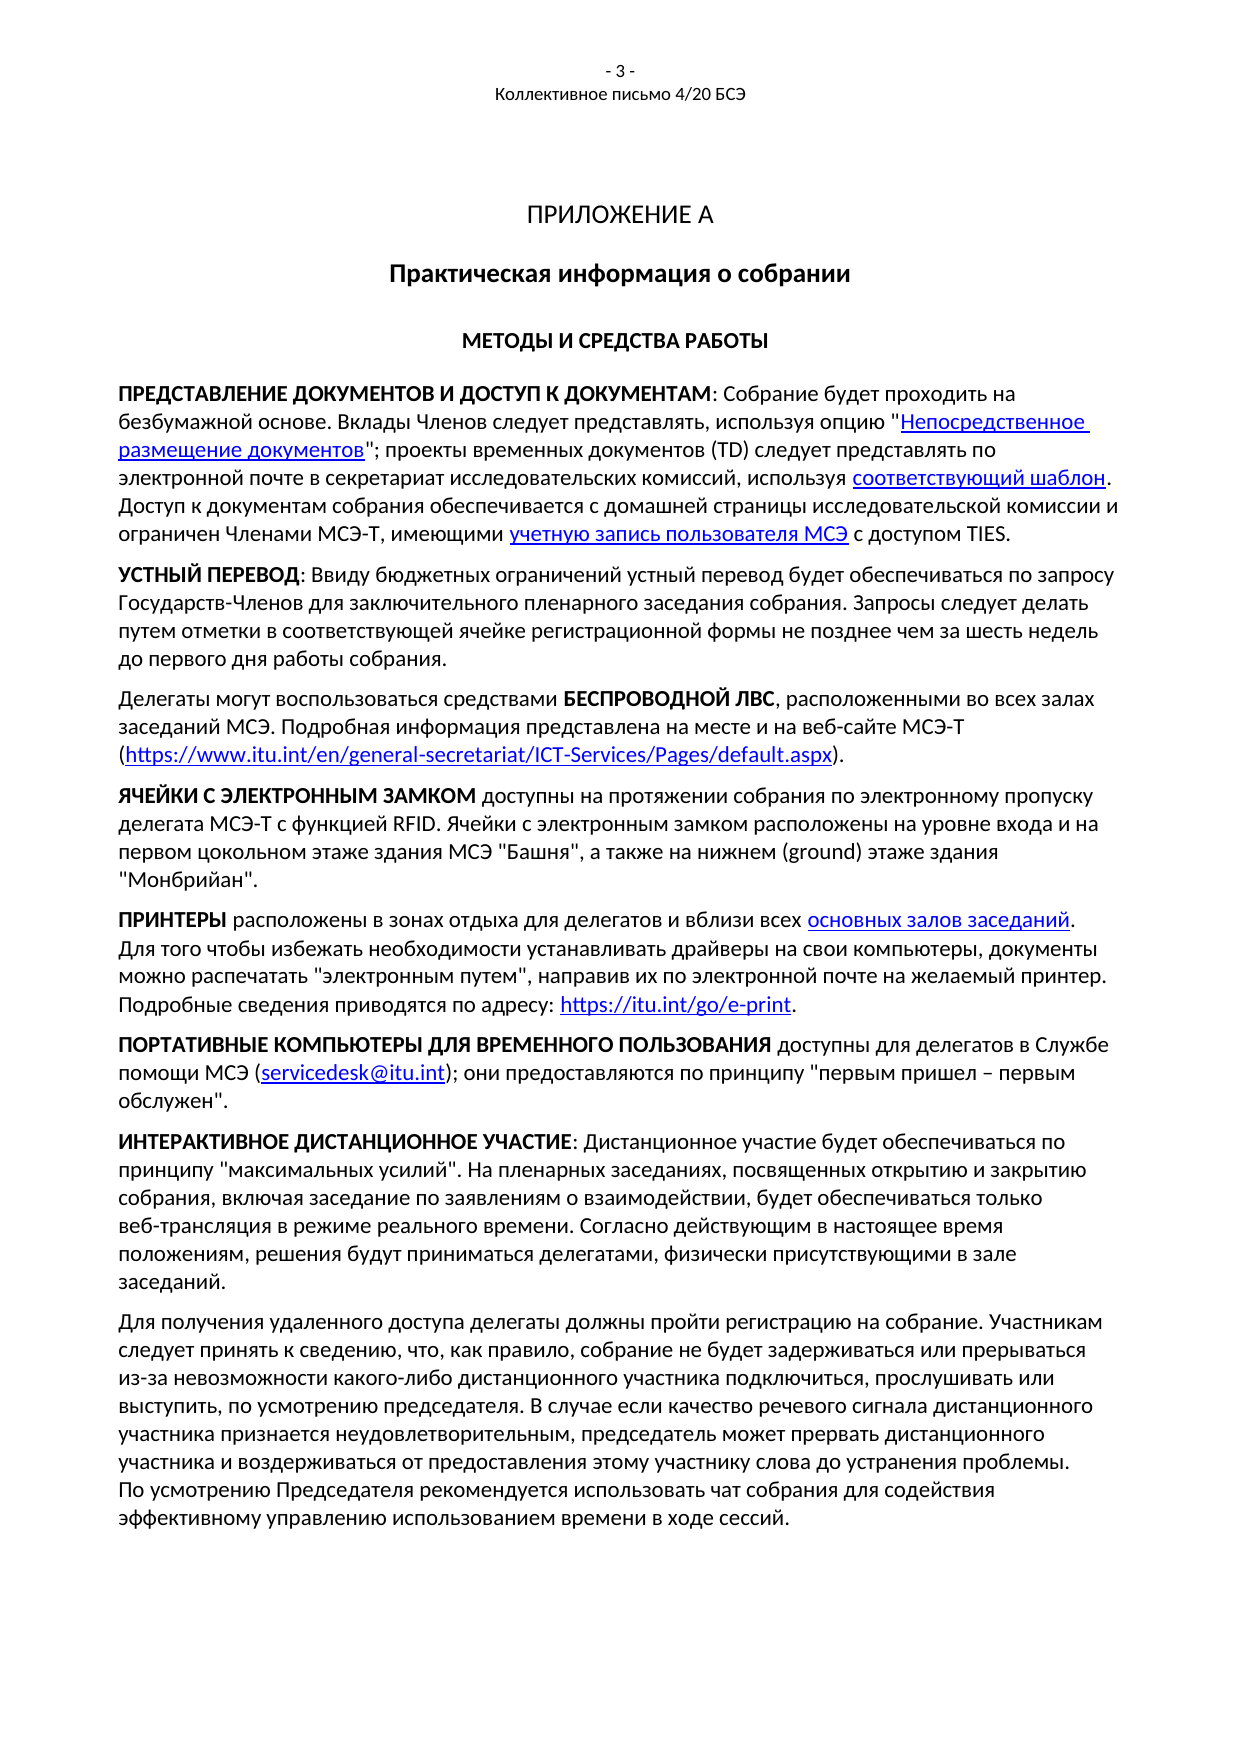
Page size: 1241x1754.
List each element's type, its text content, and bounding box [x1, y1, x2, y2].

text УСТНЫЙ ПЕРЕВОД: Ввиду бюджетных ограничений устный перевод будет обеспечиваться по запросу Государств-Членов для заключительного пленарного заседания собрания. Запросы следует делать путем отметки в соответствующей ячейке регистрационной формы не позднее чем за шесть недель до первого дня работы собрания. [118, 560, 1122, 672]
text МЕТОДЫ И СРЕДСТВА РАБОТЫ [118, 326, 1113, 354]
text ЯЧЕЙКИ С ЭЛЕКТРОННЫМ ЗАМКОМ доступны на протяжении собрания по электронному пропуску делегата МСЭ-Т с функцией RFID. Ячейки с электронным замком расположены на уровне входа и на первом цокольном этаже здания МСЭ "Башня", а также на нижнем (ground) этаже здания "Монбрийан". [118, 781, 1122, 893]
text Делегаты могут воспользоваться средствами БЕСПРОВОДНОЙ ЛВС, расположенными во всех залах заседаний МСЭ. Подробная информация представлена на месте и на веб-сайте МСЭ-Т (https://www.itu.int/en/general-secretariat/ICT-Services/Pages/default.aspx). [118, 684, 1122, 768]
title Практическая информация о собрании [118, 256, 1122, 289]
text ПОРТАТИВНЫЕ КОМПЬЮТЕРЫ ДЛЯ ВРЕМЕННОГО ПОЛЬЗОВАНИЯ доступны для делегатов в Службе помощи МСЭ (servicedesk@itu.int); они предоставляются по принципу "первым пришел – первым обслужен". [118, 1030, 1122, 1114]
text ПРИЛОЖЕНИЕ A [118, 198, 1122, 231]
text Для получения удаленного доступа делегаты должны пройти регистрацию на собрание. Участникам следует принять к сведению, что, как правило, собрание не будет задерживаться или прерываться из-за невозможности какого-либо дистанционного участника подключиться, прослушивать или выступить, по усмотрению председателя. В случае если качество речевого сигнала дистанционного участника признается неудовлетворительным, председатель может прервать дистанционного участника и воздерживаться от предоставления этому участнику слова до устранения проблемы. По усмотрению Председателя рекомендуется использовать чат собрания для содействия эффективному управлению использованием времени в ходе сессий. [118, 1307, 1122, 1532]
text ПРИНТЕРЫ расположены в зонах отдыха для делегатов и вблизи всех основных залов заседаний. Для того чтобы избежать необходимости устанавливать драйверы на свои компьютеры, документы можно распечатать "электронным путем", направив их по электронной почте на желаемый принтер. Подробные сведения приводятся по адресу: https://itu.int/go/e-print. [118, 906, 1122, 1018]
text ПРЕДСТАВЛЕНИЕ ДОКУМЕНТОВ И ДОСТУП К ДОКУМЕНТАМ: Собрание будет проходить на безбумажной основе. Вклады Членов следует представлять, используя опцию "Непосредственное размещение документов"; проекты временных документов (TD) следует представлять по электронной почте в секретариат исследовательских комиссий, используя соответствующий шаблон. Доступ к документам собрания обеспечивается с домашней страницы исследовательской комиссии и ограничен Членами МСЭ-Т, имеющими учетную запись пользователя МСЭ c доступом TIES. [118, 379, 1122, 547]
text ИНТЕРАКТИВНОЕ ДИСТАНЦИОННОЕ УЧАСТИЕ: Дистанционное участие будет обеспечиваться по принципу "максимальных усилий". На пленарных заседаниях, посвященных открытию и закрытию собрания, включая заседание по заявлениям о взаимодействии, будет обеспечиваться только веб-трансляция в режиме реального времени. Согласно действующим в настоящее время положениям, решения будут приниматься делегатами, физически присутствующими в зале заседаний. [118, 1127, 1122, 1295]
